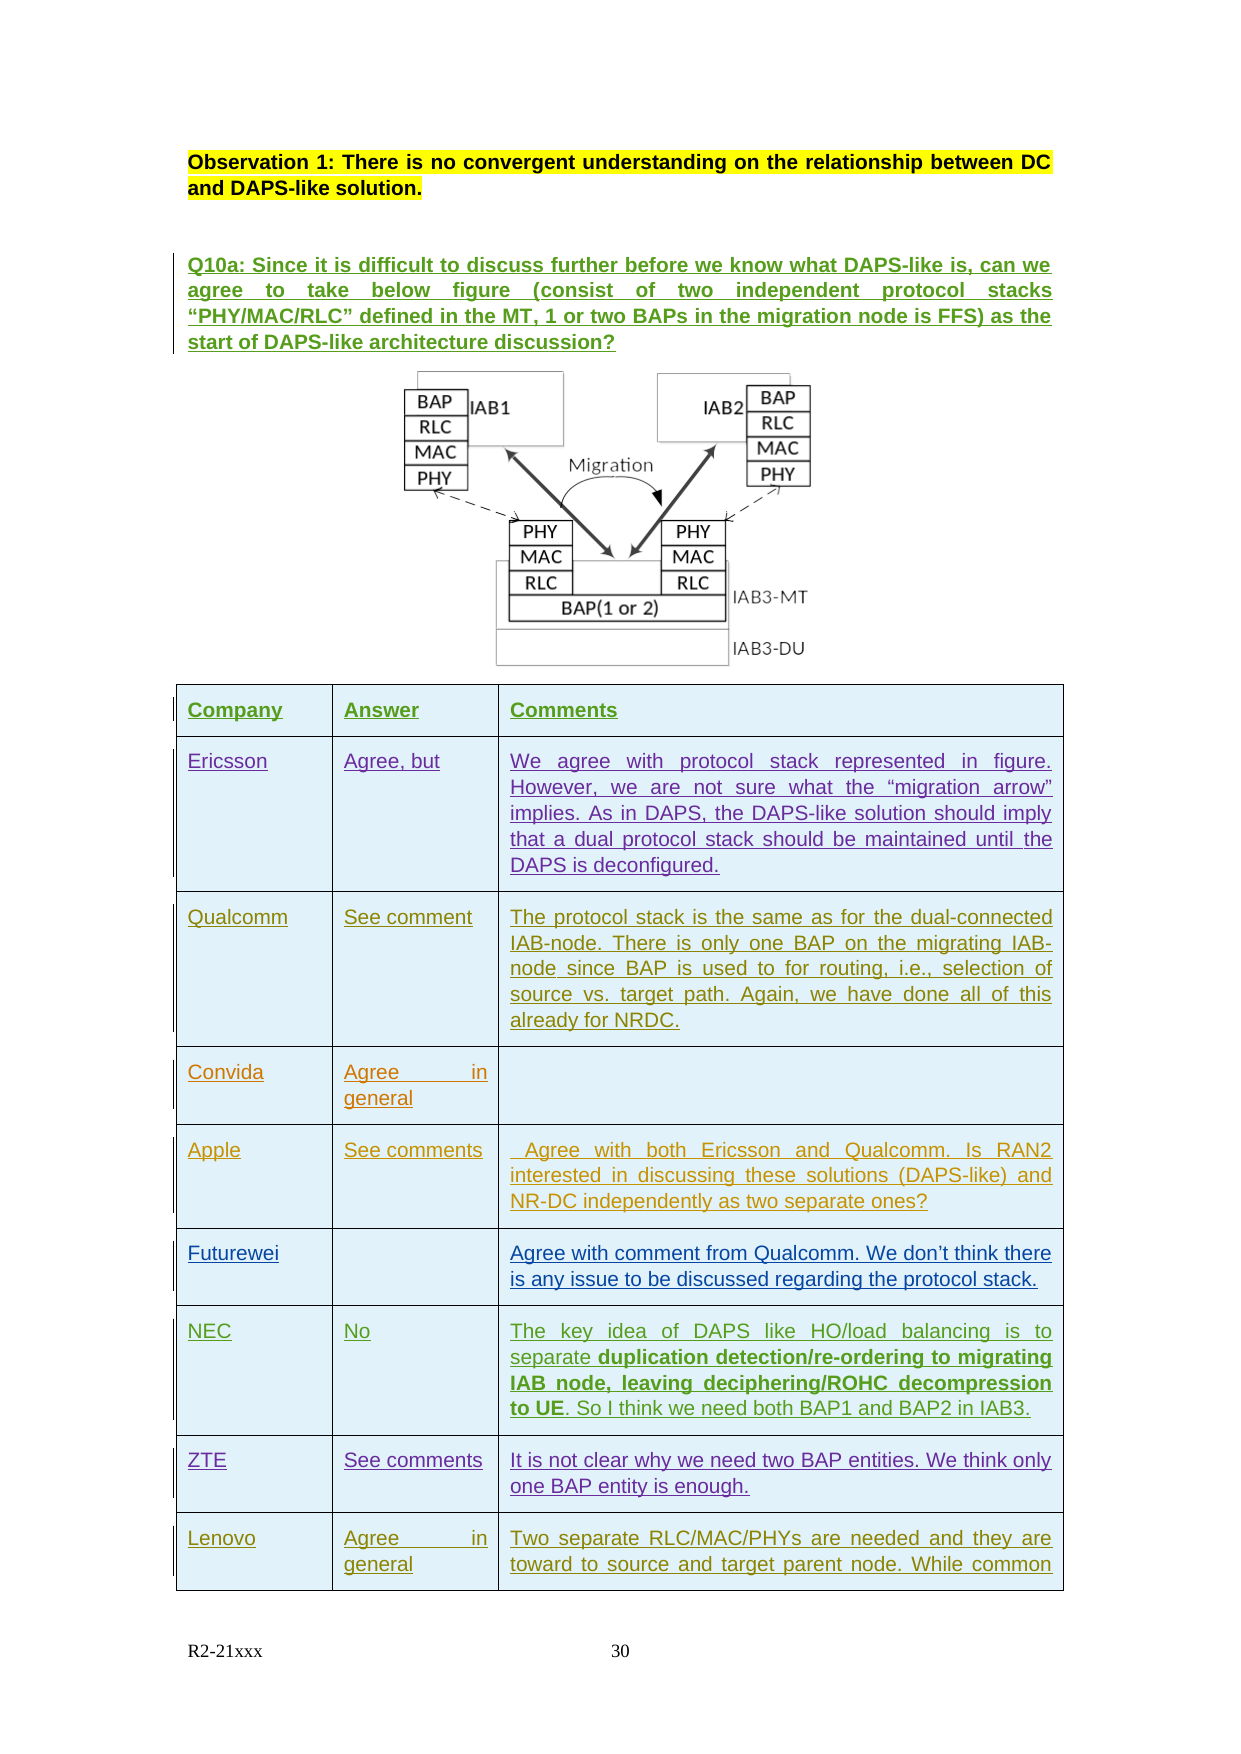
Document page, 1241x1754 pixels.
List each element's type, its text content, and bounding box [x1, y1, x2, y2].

text Observation 1: There is no convergent understanding on the relationship between DC and DAPS-like solution. [187, 150, 1053, 200]
